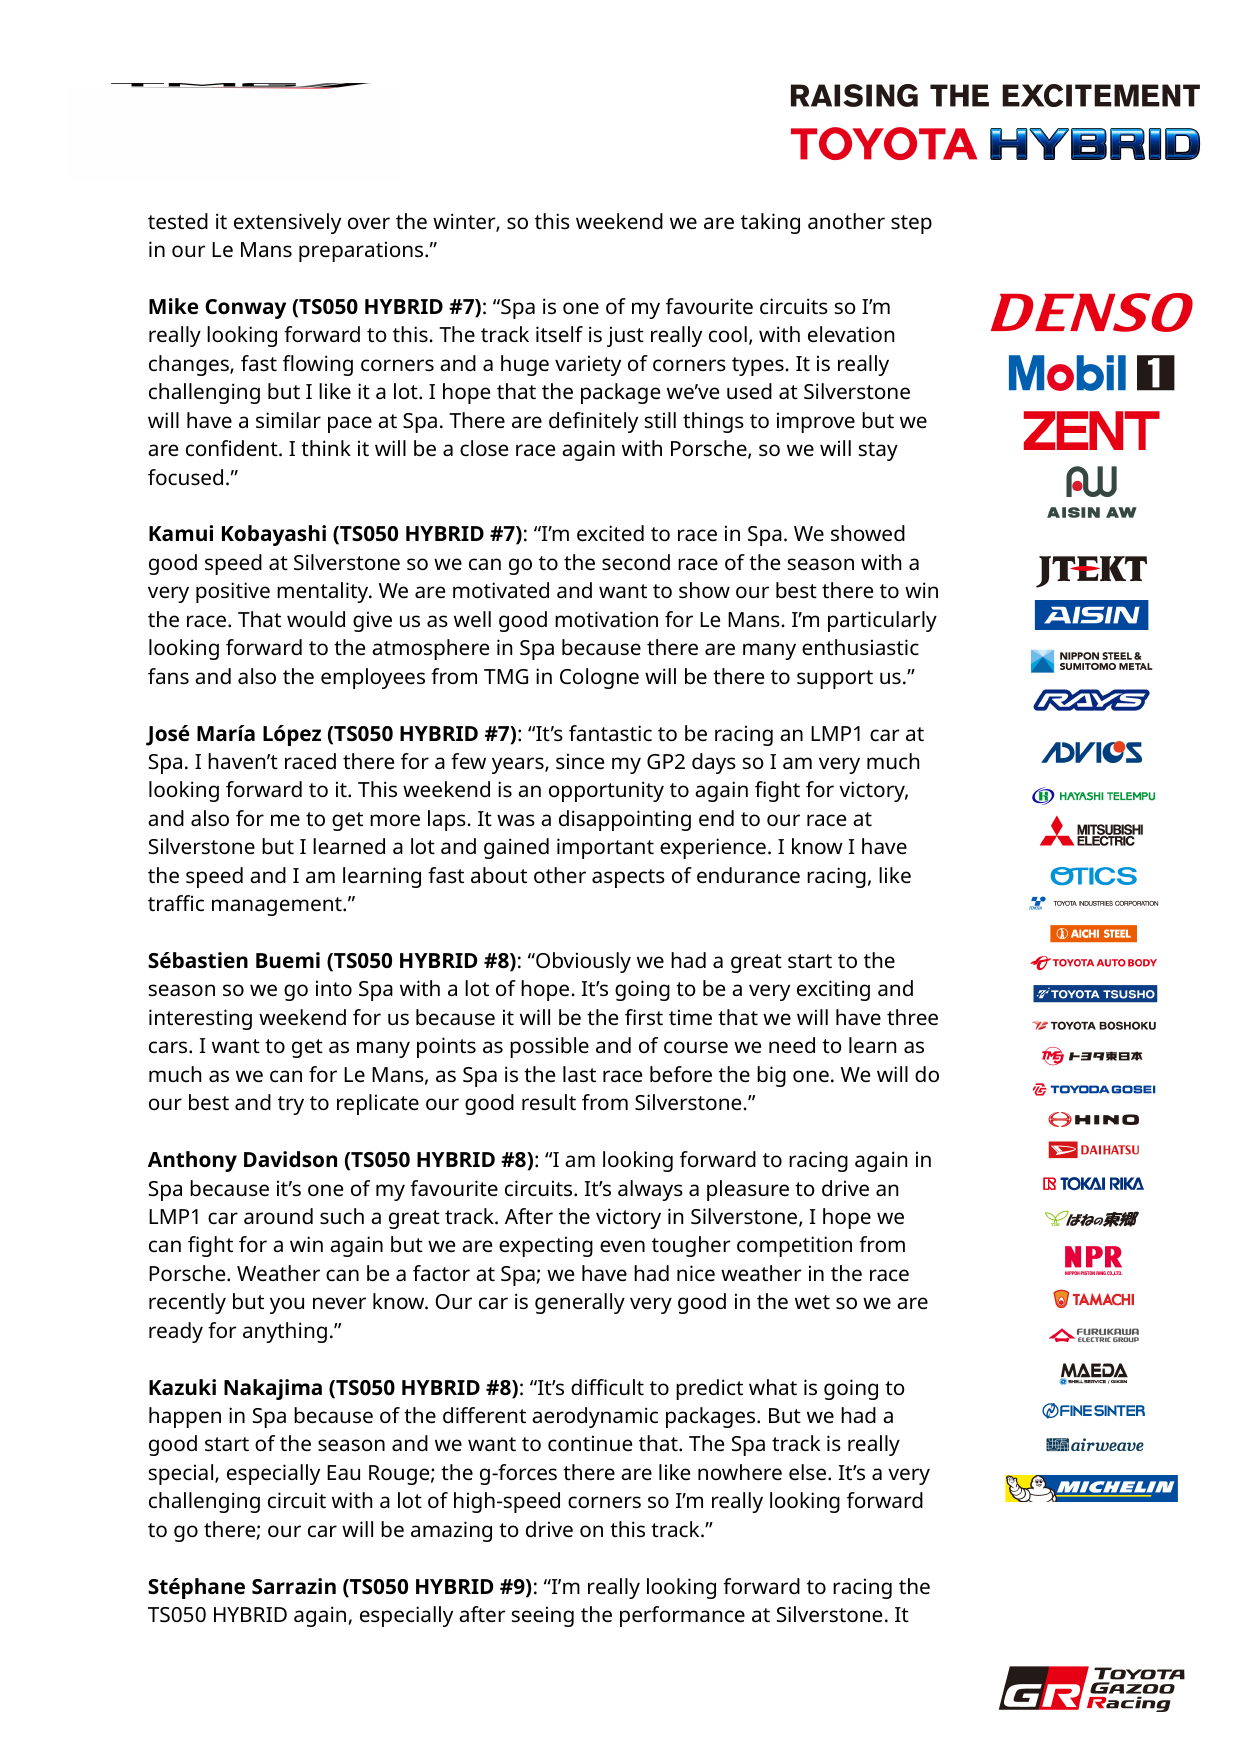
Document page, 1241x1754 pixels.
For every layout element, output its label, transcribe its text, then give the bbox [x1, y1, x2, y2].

list Anthony Davidson (TS050 HYBRID #8): “I am looking forward to racing again in Spa because it’s one of my favourite circuits. It’s always a pleasure to drive an LMP1 car around such a great track. After the victory in Silverstone, I hope we can fight for a win again but we are expecting even tougher competition from Porsche. Weather can be a factor at Spa; we have had nice weather in the race recently but you never know. Our car is generally very good in the wet so we are ready for anything.” [148, 1145, 945, 1344]
picture [66, 83, 400, 182]
list Sébastien Buemi (TS050 HYBRID #8): “Obviously we had a great start to the season so we go into Spa with a lot of hope. It’s going to be a very exciting and interesting weekend for us because it will be the first time that we will have three cars. I want to get as many points as possible and of course we need to learn as much as we can for Le Mans, as Spa is the last race before the big one. We will do our best and try to replicate our good result from Silverstone.” [148, 946, 945, 1117]
picture [770, 84, 1203, 1712]
list José María López (TS050 HYBRID #7): “It’s fantastic to be racing an LMP1 car at Spa. I haven’t raced there for a few years, since my GP2 days so I am very much looking forward to it. This weekend is an opportunity to again fight for victory, and also for me to get more laps. It was a disappointing end to our race at Silverstone but I learned a lot and gained important experience. I know I have the speed and I am learning fast about other aspects of endurance racing, like traffic management.” [148, 719, 945, 918]
list Kazuki Nakajima (TS050 HYBRID #8): “It’s difficult to predict what is going to happen in Spa because of the different aerodynamic packages. But we had a good start of the season and we want to continue that. The Spa track is really special, especially Eau Rouge; the g-forces there are like nowhere else. It’s a very challenging circuit with a lot of high-speed corners so I’m really looking forward to go there; our car will be amazing to drive on this track.” [148, 1373, 945, 1543]
list Kamui Kobayashi (TS050 HYBRID #7): “I’m excited to race in Spa. We showed good speed at Silverstone so we can go to the second race of the season with a very positive mentality. We are motivated and want to show our best there to win the race. That would give us as well good motivation for Le Mans. I’m particularly looking forward to the atmosphere in Spa because there are many enthusiastic fans and also the employees from TMG in Cologne will be there to support us.” [148, 519, 945, 690]
list Mike Conway (TS050 HYBRID #7): “Spa is one of my favourite circuits so I’m really looking forward to this. The track itself is just really cool, with elevation changes, fast flowing corners and a huge variety of corners types. It is really challenging but I like it a lot. I hope that the package we’ve used at Silverstone will have a similar pace at Spa. There are definitely still things to improve but we are confident. I think it will be a close race again with Porsche, so we will stay focused.” [148, 292, 945, 491]
